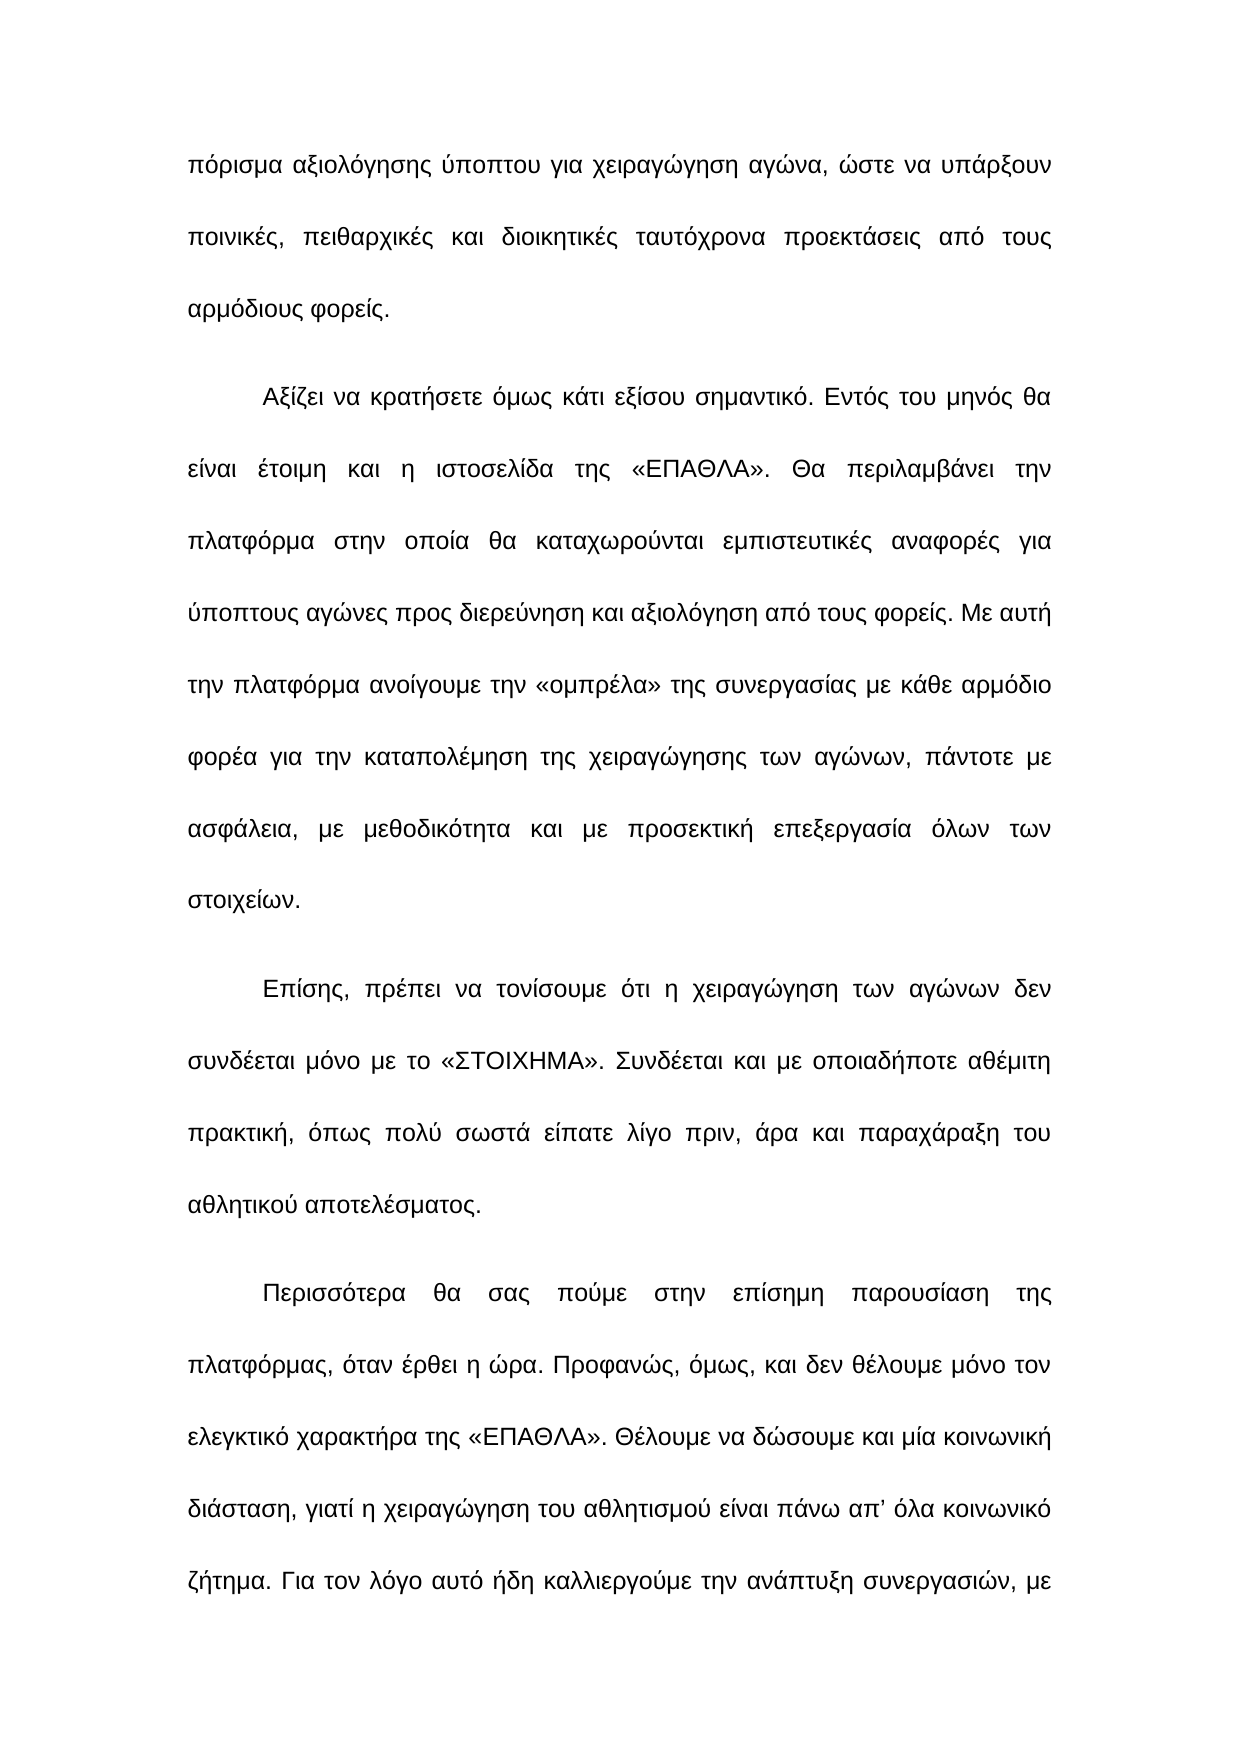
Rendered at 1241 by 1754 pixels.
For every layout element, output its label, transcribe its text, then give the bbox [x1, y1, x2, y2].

text Επίσης, πρέπει να τονίσουμε ότι η χειραγώγηση των αγώνων δεν συνδέεται μόνο με το «ΣΤΟΙΧΗΜΑ». Συνδέεται και με οποιαδήποτε αθέμιτη πρακτική, όπως πολύ σωστά είπατε λίγο πριν, άρα και παραχάραξη του αθλητικού αποτελέσματος. [187, 974, 1053, 1218]
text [187, 150, 1053, 322]
text Αξίζει να κρατήσετε όμως κάτι εξίσου σημαντικό. Εντός του μηνός θα είναι έτοιμη και η ιστοσελίδα της «ΕΠΑΘΛΑ». Θα περιλαμβάνει την πλατφόρμα στην οποία θα καταχωρούνται εμπιστευτικές αναφορές για ύποπτους αγώνες προς διερεύνηση και αξιολόγηση από τους φορείς. Με αυτή την πλατφόρμα ανοίγουμε την «ομπρέλα» της συνεργασίας με κάθε αρμόδιο φορέα για την καταπολέμηση της χειραγώγησης των αγώνων, πάντοτε με ασφάλεια, με μεθοδικότητα και με προσεκτική επεξεργασία όλων των στοιχείων. [187, 382, 1053, 914]
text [187, 1278, 1053, 1594]
